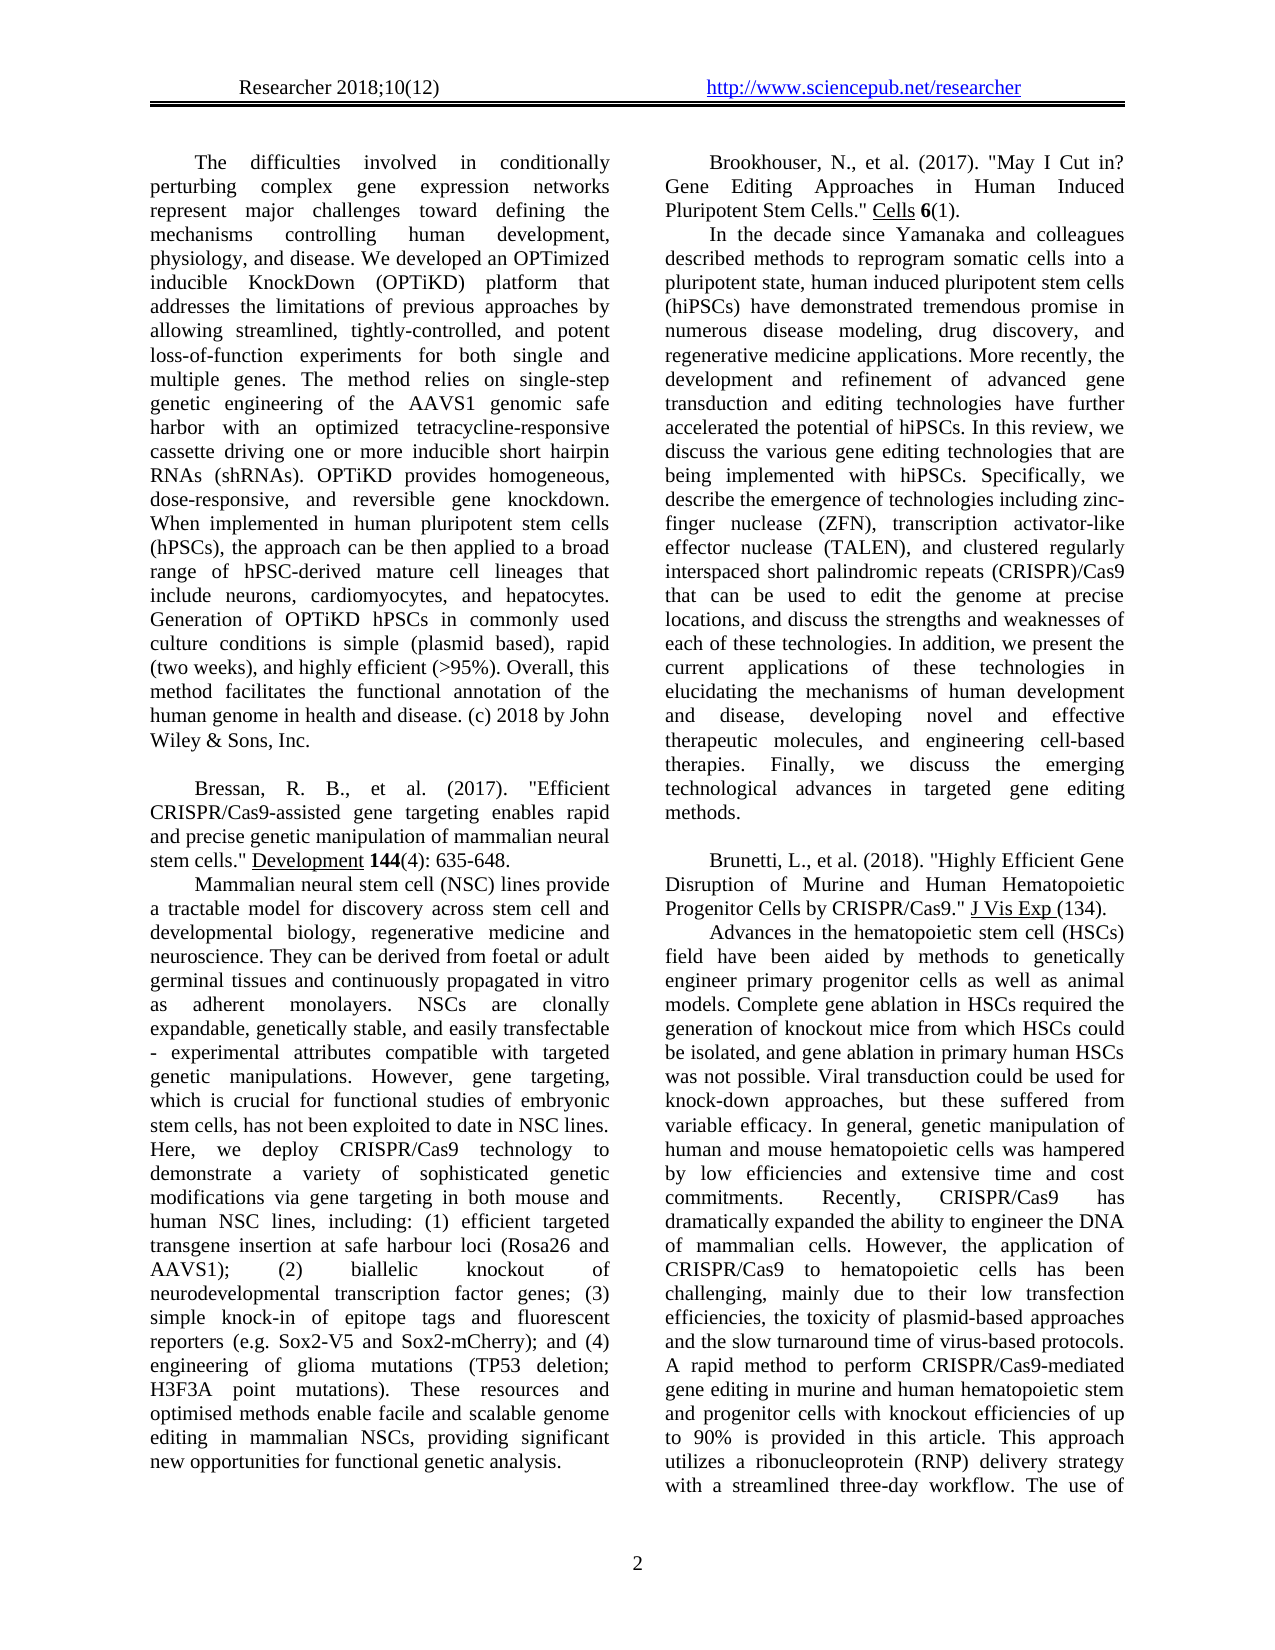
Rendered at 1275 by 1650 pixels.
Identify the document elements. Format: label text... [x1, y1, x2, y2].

text Brookhouser, N., et al. (2017). "May I Cut in? Gene Editing Approaches in Human Induced Pluripotent Stem Cells." Cells 6(1). [665, 150, 1125, 222]
text Brunetti, L., et al. (2018). "Highly Efficient Gene Disruption of Murine and Human Hematopoietic Progenitor Cells by CRISPR/Cas9." J Vis Exp (134). [665, 848, 1125, 920]
text In the decade since Yamanaka and colleagues described methods to reprogram somatic cells into a pluripotent state, human induced pluripotent stem cells (hiPSCs) have demonstrated tremendous promise in numerous disease modeling, drug discovery, and regenerative medicine applications. More recently, the development and refinement of advanced gene transduction and editing technologies have further accelerated the potential of hiPSCs. In this review, we discuss the various gene editing technologies that are being implemented with hiPSCs. Specifically, we describe the emergence of technologies including zinc-finger nuclease (ZFN), transcription activator-like effector nuclease (TALEN), and clustered regularly interspaced short palindromic repeats (CRISPR)/Cas9 that can be used to edit the genome at precise locations, and discuss the strengths and weaknesses of each of these technologies. In addition, we present the current applications of these technologies in elucidating the mechanisms of human development and disease, developing novel and effective therapeutic molecules, and engineering cell-based therapies. Finally, we discuss the emerging technological advances in targeted gene editing methods. [665, 222, 1125, 824]
text Bressan, R. B., et al. (2017). "Efficient CRISPR/Cas9-assisted gene targeting enables rapid and precise genetic manipulation of mammalian neural stem cells." Development 144(4): 635-648. [150, 776, 610, 872]
text Mammalian neural stem cell (NSC) lines provide a tractable model for discovery across stem cell and developmental biology, regenerative medicine and neuroscience. They can be derived from foetal or adult germinal tissues and continuously propagated in vitro as adherent monolayers. NSCs are clonally expandable, genetically stable, and easily transfectable - experimental attributes compatible with targeted genetic manipulations. However, gene targeting, which is crucial for functional studies of embryonic stem cells, has not been exploited to date in NSC lines. Here, we deploy CRISPR/Cas9 technology to demonstrate a variety of sophisticated genetic modifications via gene targeting in both mouse and human NSC lines, including: (1) efficient targeted transgene insertion at safe harbour loci (Rosa26 and AAVS1); (2) biallelic knockout of neurodevelopmental transcription factor genes; (3) simple knock-in of epitope tags and fluorescent reporters (e.g. Sox2-V5 and Sox2-mCherry); and (4) engineering of glioma mutations (TP53 deletion; H3F3A point mutations). These resources and optimised methods enable facile and scalable genome editing in mammalian NSCs, providing significant new opportunities for functional genetic analysis. [150, 872, 610, 1473]
text The difficulties involved in conditionally perturbing complex gene expression networks represent major challenges toward defining the mechanisms controlling human development, physiology, and disease. We developed an OPTimized inducible KnockDown (OPTiKD) platform that addresses the limitations of previous approaches by allowing streamlined, tightly-controlled, and potent loss-of-function experiments for both single and multiple genes. The method relies on single-step genetic engineering of the AAVS1 genomic safe harbor with an optimized tetracycline-responsive cassette driving one or more inducible short hairpin RNAs (shRNAs). OPTiKD provides homogeneous, dose-responsive, and reversible gene knockdown. When implemented in human pluripotent stem cells (hPSCs), the approach can be then applied to a broad range of hPSC-derived mature cell lineages that include neurons, cardiomyocytes, and hepatocytes. Generation of OPTiKD hPSCs in commonly used culture conditions is simple (plasmid based), rapid (two weeks), and highly efficient (>95%). Overall, this method facilitates the functional annotation of the human genome in health and disease. (c) 2018 by John Wiley & Sons, Inc. [150, 150, 610, 752]
